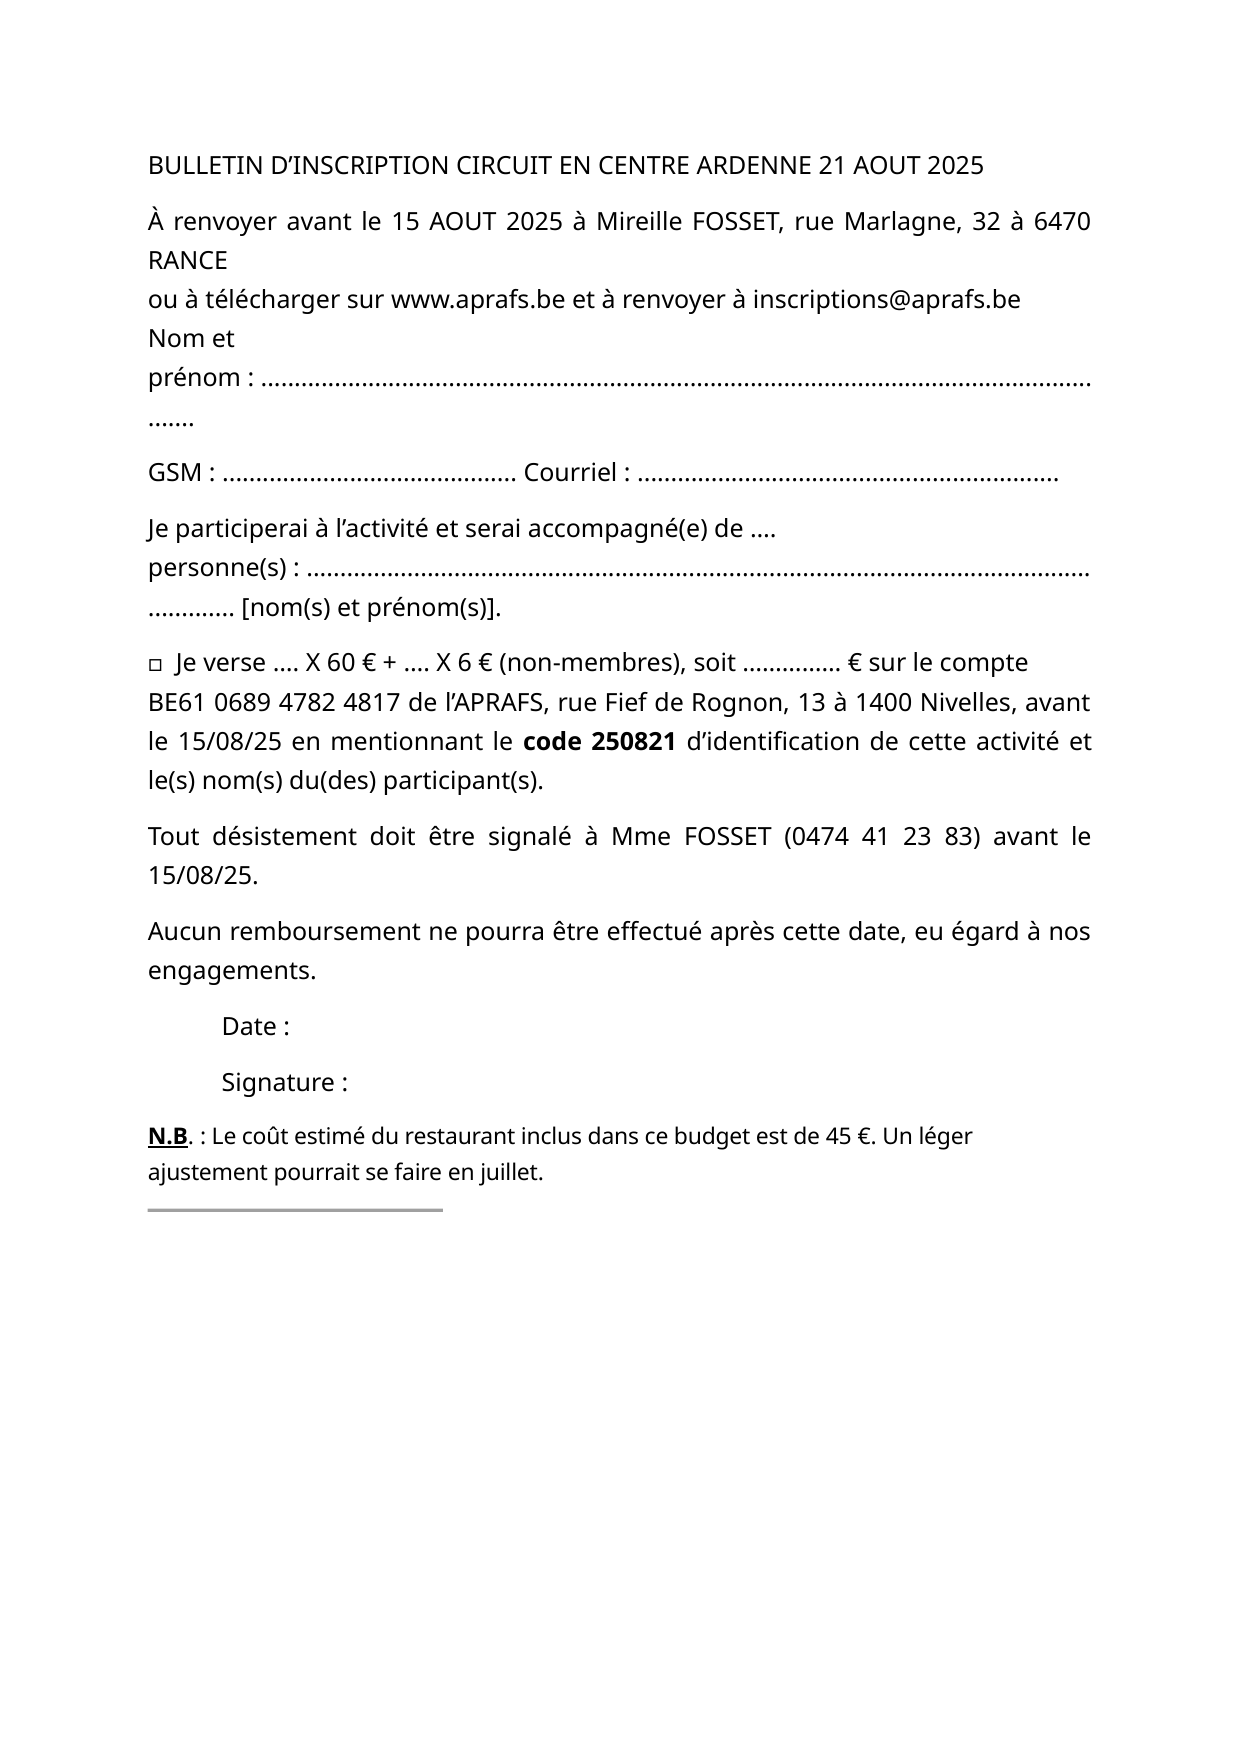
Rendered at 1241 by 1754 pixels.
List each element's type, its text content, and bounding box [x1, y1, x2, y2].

text Nom et prénom : ................................................................................................................................... [148, 321, 1093, 433]
text BULLETIN D’INSCRIPTION CIRCUIT EN CENTRE ARDENNE 21 AOUT 2025 [148, 148, 1093, 182]
text N.B. : Le coût estimé du restaurant inclus dans ce budget est de 45 €. Un léger ajustement pourrait se faire en juillet. [148, 1120, 1093, 1187]
text □ Je verse …. X 60 € + …. X 6 € (non-membres), soit …………… € sur le compte [148, 645, 1093, 679]
text Date : [148, 1008, 1093, 1042]
text Tout désistement doit être signalé à Mme FOSSET (0474 41 23 83) avant le 15/08/25. [148, 818, 1093, 892]
text BE61 0689 4782 4817 de l’APRAFS, rue Fief de Rognon, 13 à 1400 Nivelles, avant le 15/08/25 en mentionnant le code 250821 d’identification de cette activité et le(s) nom(s) du(des) participant(s). [148, 684, 1093, 797]
text Je participerai à l’activité et serai accompagné(e) de …. personne(s) : .................................................................................................................................. [nom(s) et prénom(s)]. [148, 511, 1093, 623]
text ou à télécharger sur www.aprafs.be et à renvoyer à inscriptions@aprafs.be [148, 282, 1093, 316]
text Signature : [148, 1064, 1093, 1098]
text Aucun remboursement ne pourra être effectué après cette date, eu égard à nos engagements. [148, 913, 1093, 987]
text GSM : ............................................ Courriel : ............................................................... [148, 455, 1093, 489]
text À renvoyer avant le 15 AOUT 2025 à Mireille FOSSET, rue Marlagne, 32 à 6470 RANCE [148, 203, 1093, 277]
